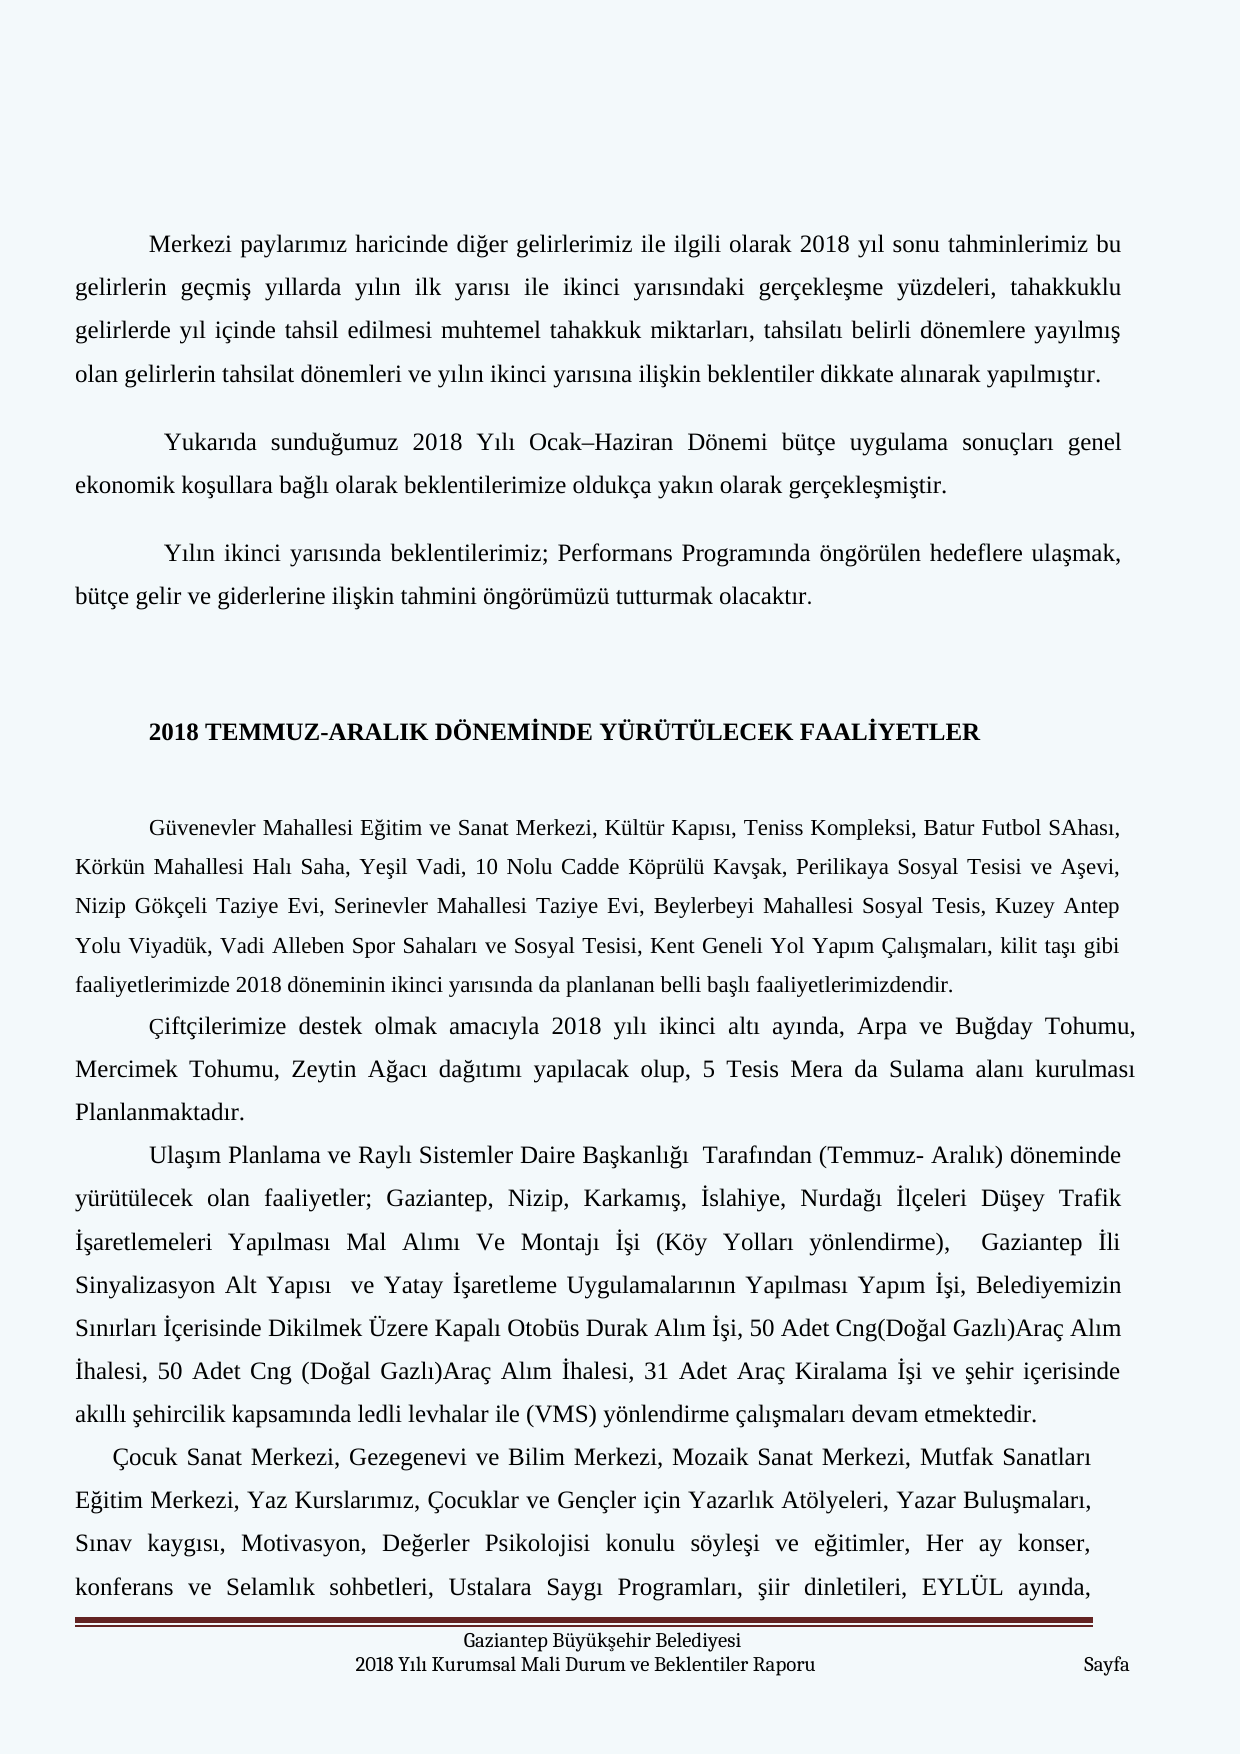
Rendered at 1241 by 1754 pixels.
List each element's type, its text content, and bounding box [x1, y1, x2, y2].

text Ulaşım Planlama ve Raylı Sistemler Daire Başkanlığı Tarafından (Temmuz- Aralık) döneminde yürütülecek olan faaliyetler; Gaziantep, Nizip, Karkamış, İslahiye, Nurdağı İlçeleri Düşey Trafik İşaretlemeleri Yapılması Mal Alımı Ve Montajı İşi (Köy Yolları yönlendirme), Gaziantep İli Sinyalizasyon Alt Yapısı ve Yatay İşaretleme Uygulamalarının Yapılması Yapım İşi, Belediyemizin Sınırları İçerisinde Dikilmek Üzere Kapalı Otobüs Durak Alım İşi, 50 Adet Cng(Doğal Gazlı)Araç Alım İhalesi, 50 Adet Cng (Doğal Gazlı)Araç Alım İhalesi, 31 Adet Araç Kiralama İşi ve şehir içerisinde akıllı şehircilik kapsamında ledli levhalar ile (VMS) yönlendirme çalışmaları devam etmektedir. [75, 1140, 1122, 1428]
text Merkezi paylarımız haricinde diğer gelirlerimiz ile ilgili olarak 2018 yıl sonu tahminlerimiz bu gelirlerin geçmiş yıllarda yılın ilk yarısı ile ikinci yarısındaki gerçekleşme yüzdeleri, tahakkuklu gelirlerde yıl içinde tahsil edilmesi muhtemel tahakkuk miktarları, tahsilatı belirli dönemlere yayılmış olan gelirlerin tahsilat dönemleri ve yılın ikinci yarısına ilişkin beklentiler dikkate alınarak yapılmıştır. [75, 229, 1122, 387]
text Yukarıda sunduğumuz 2018 Yılı Ocak–Haziran Dönemi bütçe uygulama sonuçları genel ekonomik koşullara bağlı olarak beklentilerimize oldukça yakın olarak gerçekleşmiştir. [75, 427, 1122, 499]
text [75, 1442, 1093, 1600]
text Çiftçilerimize destek olmak amacıyla 2018 yılı ikinci altı ayında, Arpa ve Buğday Tohumu, Mercimek Tohumu, Zeytin Ağacı dağıtımı yapılacak olup, 5 Tesis Mera da Sulama alanı kurulması Planlanmaktadır. [75, 1011, 1137, 1126]
text Yılın ikinci yarısında beklentilerimiz; Performans Programında öngörülen hedeflere ulaşmak, bütçe gelir ve giderlerine ilişkin tahmini öngörümüzü tutturmak olacaktır. [75, 538, 1122, 611]
text Güvenevler Mahallesi Eğitim ve Sanat Merkezi, Kültür Kapısı, Teniss Kompleksi, Batur Futbol SAhası, Körkün Mahallesi Halı Saha, Yeşil Vadi, 10 Nolu Cadde Köprülü Kavşak, Perilikaya Sosyal Tesisi ve Aşevi, Nizip Gökçeli Taziye Evi, Serinevler Mahallesi Taziye Evi, Beylerbeyi Mahallesi Sosyal Tesis, Kuzey Antep Yolu Viyadük, Vadi Alleben Spor Sahaları ve Sosyal Tesisi, Kent Geneli Yol Yapım Çalışmaları, kilit taşı gibi faaliyetlerimizde 2018 döneminin ikinci yarısında da planlanan belli başlı faaliyetlerimizdendir. [75, 813, 1122, 998]
text 2018 TEMMUZ-ARALIK DÖNEMİNDE YÜRÜTÜLECEK FAALİYETLER [75, 717, 1122, 745]
